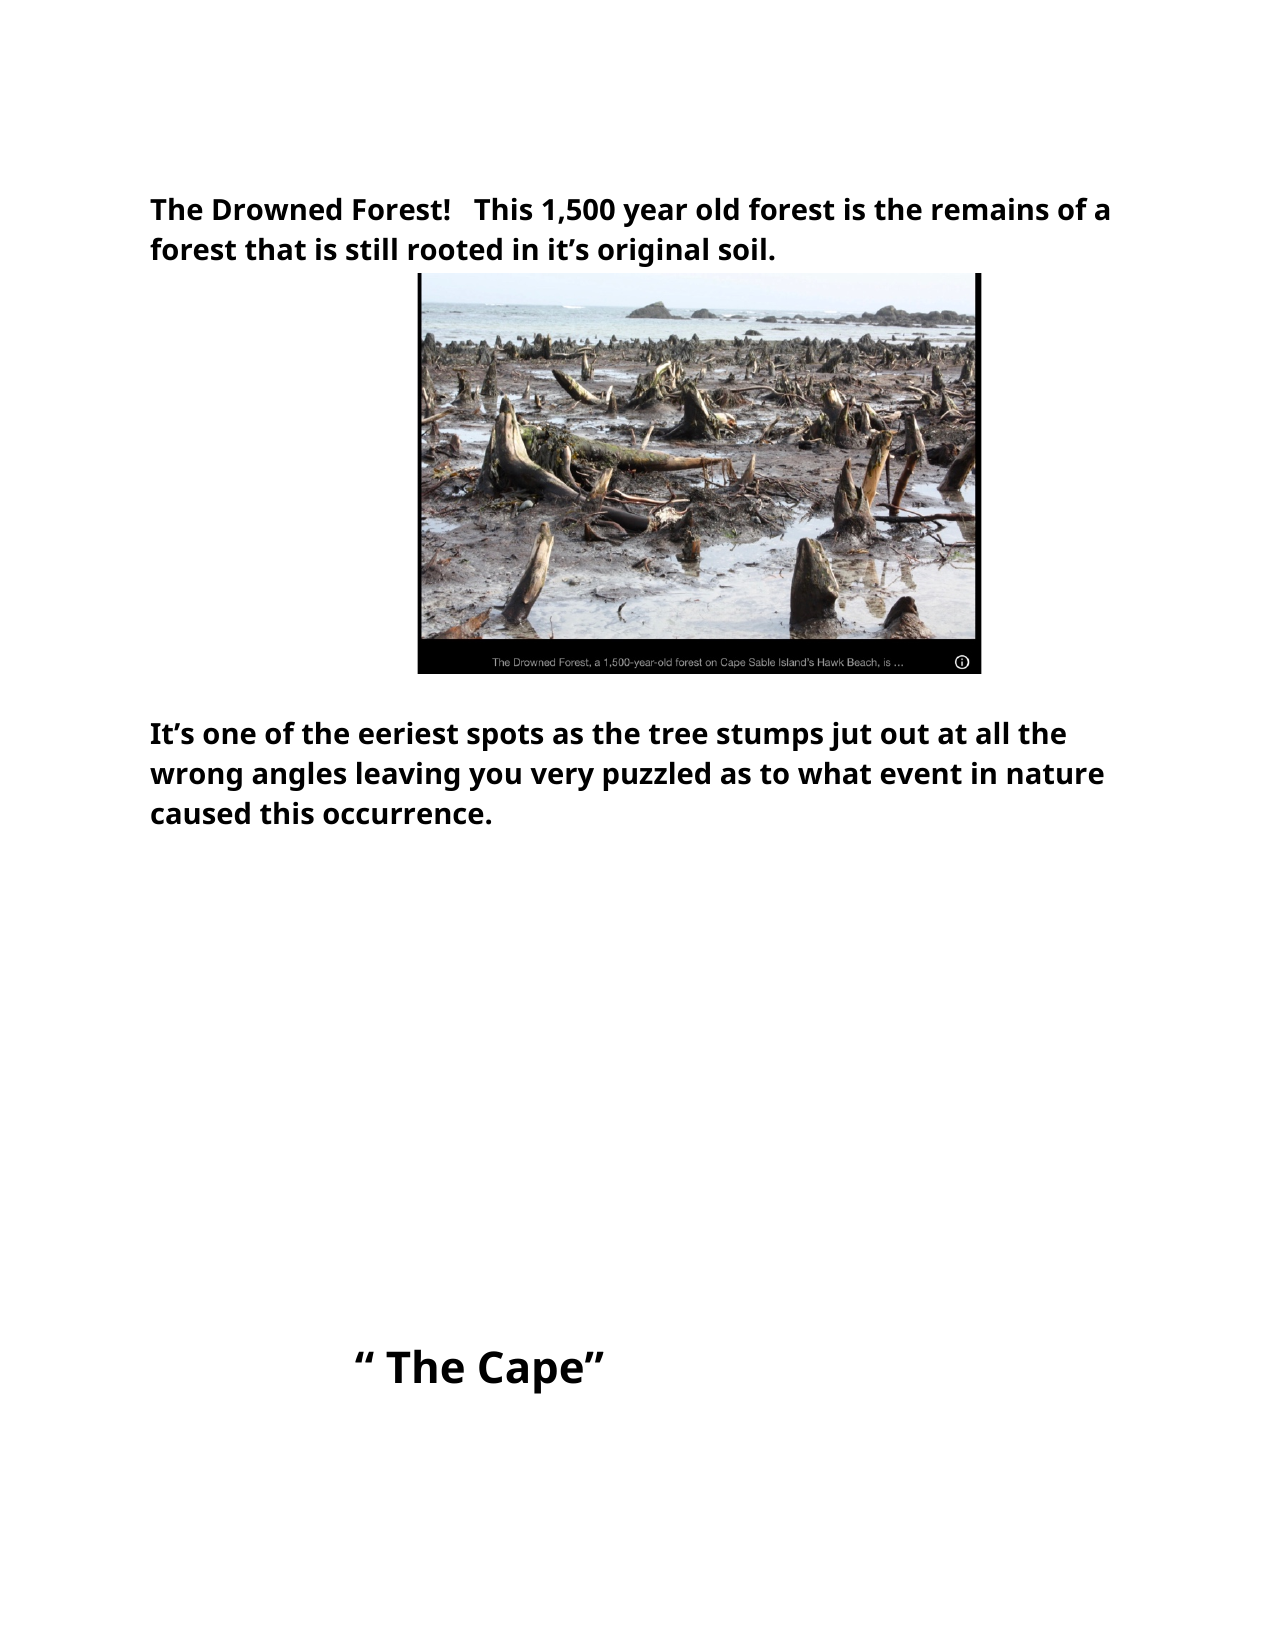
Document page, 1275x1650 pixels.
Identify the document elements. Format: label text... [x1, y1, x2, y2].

text The Drowned Forest! This 1,500 year old forest is the remains of a forest that is still rooted in it’s original soil. [150, 190, 1125, 269]
text It’s one of the eeriest spots as the tree stumps jut out at all the wrong angles leaving you very puzzled as to what event in nature caused this occurrence. [150, 714, 1125, 833]
text “ The Cape” [150, 1337, 1125, 1397]
picture [417, 273, 982, 674]
